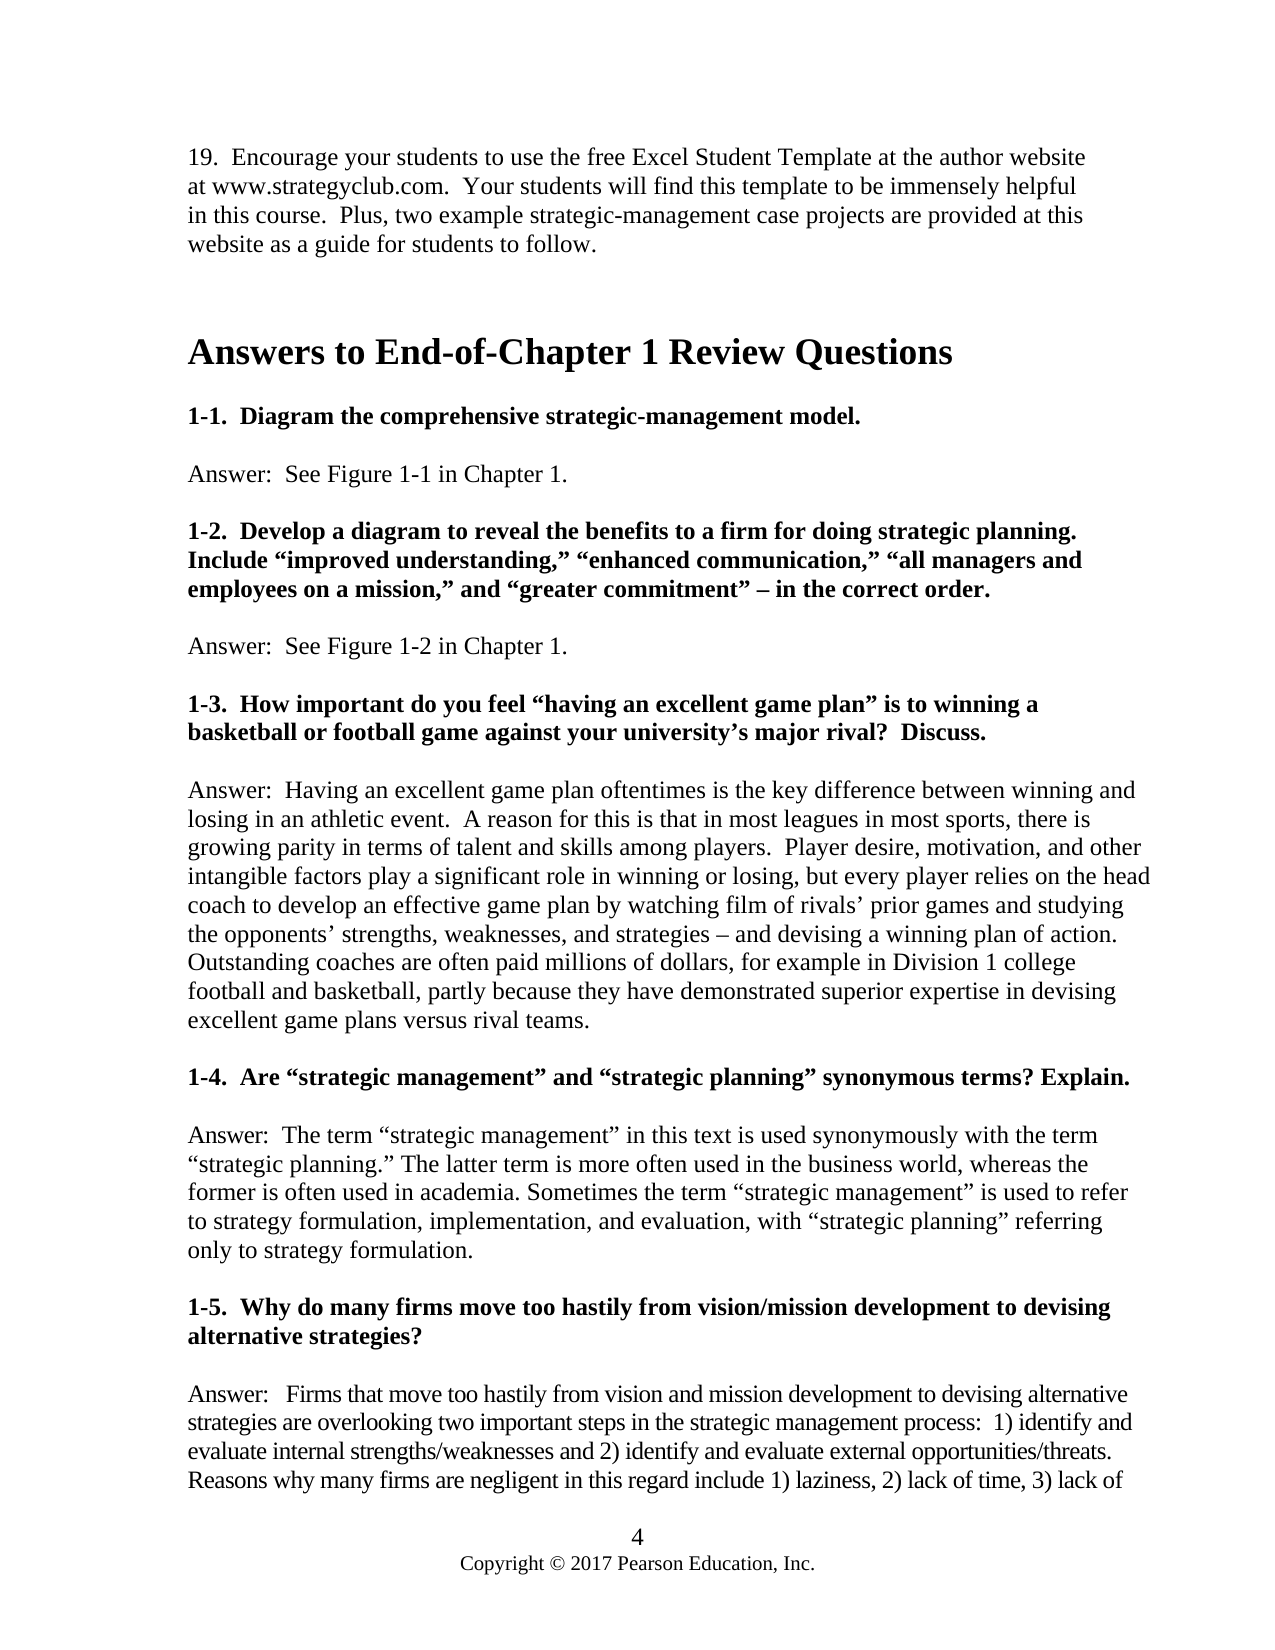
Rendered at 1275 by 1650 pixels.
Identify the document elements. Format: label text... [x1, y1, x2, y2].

text 1-1. Diagram the comprehensive strategic-management model. [187, 401, 1087, 430]
text Answer: See Figure 1-1 in Chapter 1. [187, 459, 1087, 487]
title 19. Encourage your students to use the free Excel Student Template at the author website at www.strategyclub.com. Your students will find this template to be immensely helpful in this course. Plus, two example strategic-management case projects are provided at this website as a guide for students to follow. [187, 142, 1087, 257]
text 1-4. Are “strategic management” and “strategic planning” synonymous terms? Explain. [187, 1062, 1153, 1091]
text 1-5. Why do many firms move too hastily from vision/mission development to devising alternative strategies? [187, 1292, 1153, 1350]
title Answers to End-of-Chapter 1 Review Questions [187, 329, 1153, 372]
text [187, 1379, 1153, 1494]
text Answer: Having an excellent game plan oftentimes is the key difference between winning and losing in an athletic event. A reason for this is that in most leagues in most sports, there is growing parity in terms of talent and skills among players. Player desire, motivation, and other intangible factors play a significant role in winning or losing, but every player relies on the head coach to develop an effective game plan by watching film of rivals’ prior games and studying the opponents’ strengths, weaknesses, and strategies – and devising a winning plan of action. Outstanding coaches are often paid millions of dollars, for example in Division 1 college football and basketball, partly because they have demonstrated superior expertise in devising excellent game plans versus rival teams. [187, 775, 1153, 1034]
text Answer: See Figure 1-2 in Chapter 1. [187, 631, 1087, 660]
text 1-2. Develop a diagram to reveal the benefits to a firm for doing strategic planning. Include “improved understanding,” “enhanced communication,” “all managers and employees on a mission,” and “greater commitment” – in the correct order. [187, 516, 1087, 602]
text 1-3. How important do you feel “having an excellent game plan” is to winning a basketball or football game against your university’s major rival? Discuss. [187, 689, 1087, 746]
text Answer: The term “strategic management” in this text is used synonymously with the term “strategic planning.” The latter term is more often used in the business world, whereas the former is often used in academia. Sometimes the term “strategic management” is used to refer to strategy formulation, implementation, and evaluation, with “strategic planning” referring only to strategy formulation. [187, 1120, 1153, 1264]
